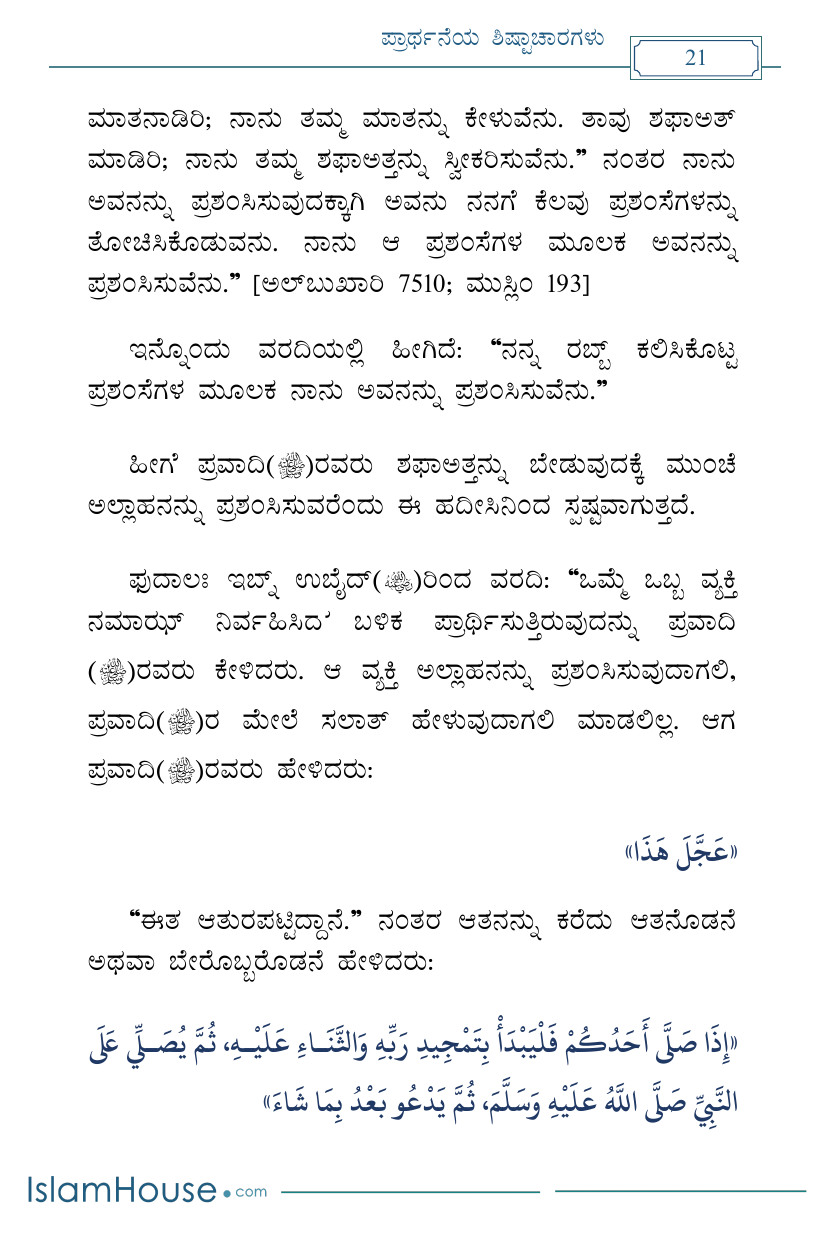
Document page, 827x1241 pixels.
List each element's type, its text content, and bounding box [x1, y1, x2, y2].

text «عَجَّلَ هَذَا» [89, 826, 738, 880]
text “FvÀ DvÀÄgÀ¥ÀnÖzÁÝ£É.” £ÀAvÀgÀ DvÀ£À£ÀÄß PÀgÉzÀÄ DvÀ£ÉÆqÀ£É CxÀªÁ ¨ÉÃgÉÆ§âgÉÆqÀ£É ºÉÃ½zÀgÀÄ: [89, 909, 738, 986]
text «إِذَا صَلَّى أَحَدُكُمْ فَلْيَبْدَأْ بِتَمْجِيدِ رَبِّهِ وَالثَّنَاءِ عَلَيْهِ، ثُمَّ يُصَلِّي عَلَى النَّبِيِّ صَلَّى اللَّهُ عَلَيْهِ وَسَلَّمَ، ثُمَّ يَدْعُو بَعْدُ بِمَا شَاءَ» [89, 1016, 738, 1129]
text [89, 107, 738, 307]
picture [20, 1171, 541, 1209]
text ¥sÀÅzÁ®B E¨ïß G¨ÉÊzï()jAzÀ ªÀgÀ¢: “MªÉÄä M§â ªÀåQÛ £ÀªÀiÁgÀhiï ¤ªÀð»¹zÀ §½PÀ ¥Áæyð¸ÀÄwÛgÀÄªÀÅzÀ£ÀÄß ¥ÀæªÁ¢()gÀªÀgÀÄ PÉÃ½zÀgÀÄ. D ªÀåQÛ C¯ÁèºÀ£À£ÀÄß ¥Àæ±ÀA¹¸ÀÄªÀÅzÁUÀ°, ¥ÀæªÁ¢()gÀ ªÉÄÃ¯É ¸À¯Ávï ºÉÃ¼ÀÄªÀÅzÁUÀ° ªÀiÁqÀ°®è. DUÀ ¥ÀæªÁ¢()gÀªÀgÀÄ ºÉÃ½zÀgÀÄ: [89, 560, 738, 794]
picture [548, 1170, 807, 1208]
text »ÃUÉ ¥ÀæªÁ¢()gÀªÀgÀÄ ±À¥sÁCvÀÛ£ÀÄß ¨ÉÃqÀÄªÀÅzÀPÉÌ ªÀÄÄAZÉ C¯ÁèºÀ£À£ÀÄß ¥Àæ±ÀA¹¸ÀÄªÀgÉAzÀÄ F ºÀ¢Ã¹¤AzÀ ¸ÀàµÀÖªÁUÀÄvÀÛzÉ. [89, 445, 738, 529]
text E£ÉÆßAzÀÄ ªÀgÀ¢AiÀÄ°è »ÃVzÉ: “£À£Àß gÀ¨ïâ PÀ°¹PÉÆlÖ ¥Àæ±ÀA¸ÉUÀ¼À ªÀÄÆ®PÀ £Á£ÀÄ CªÀ£À£ÀÄß ¥Àæ±ÀA¹¸ÀÄªÉ£ÀÄ.” [89, 338, 738, 414]
